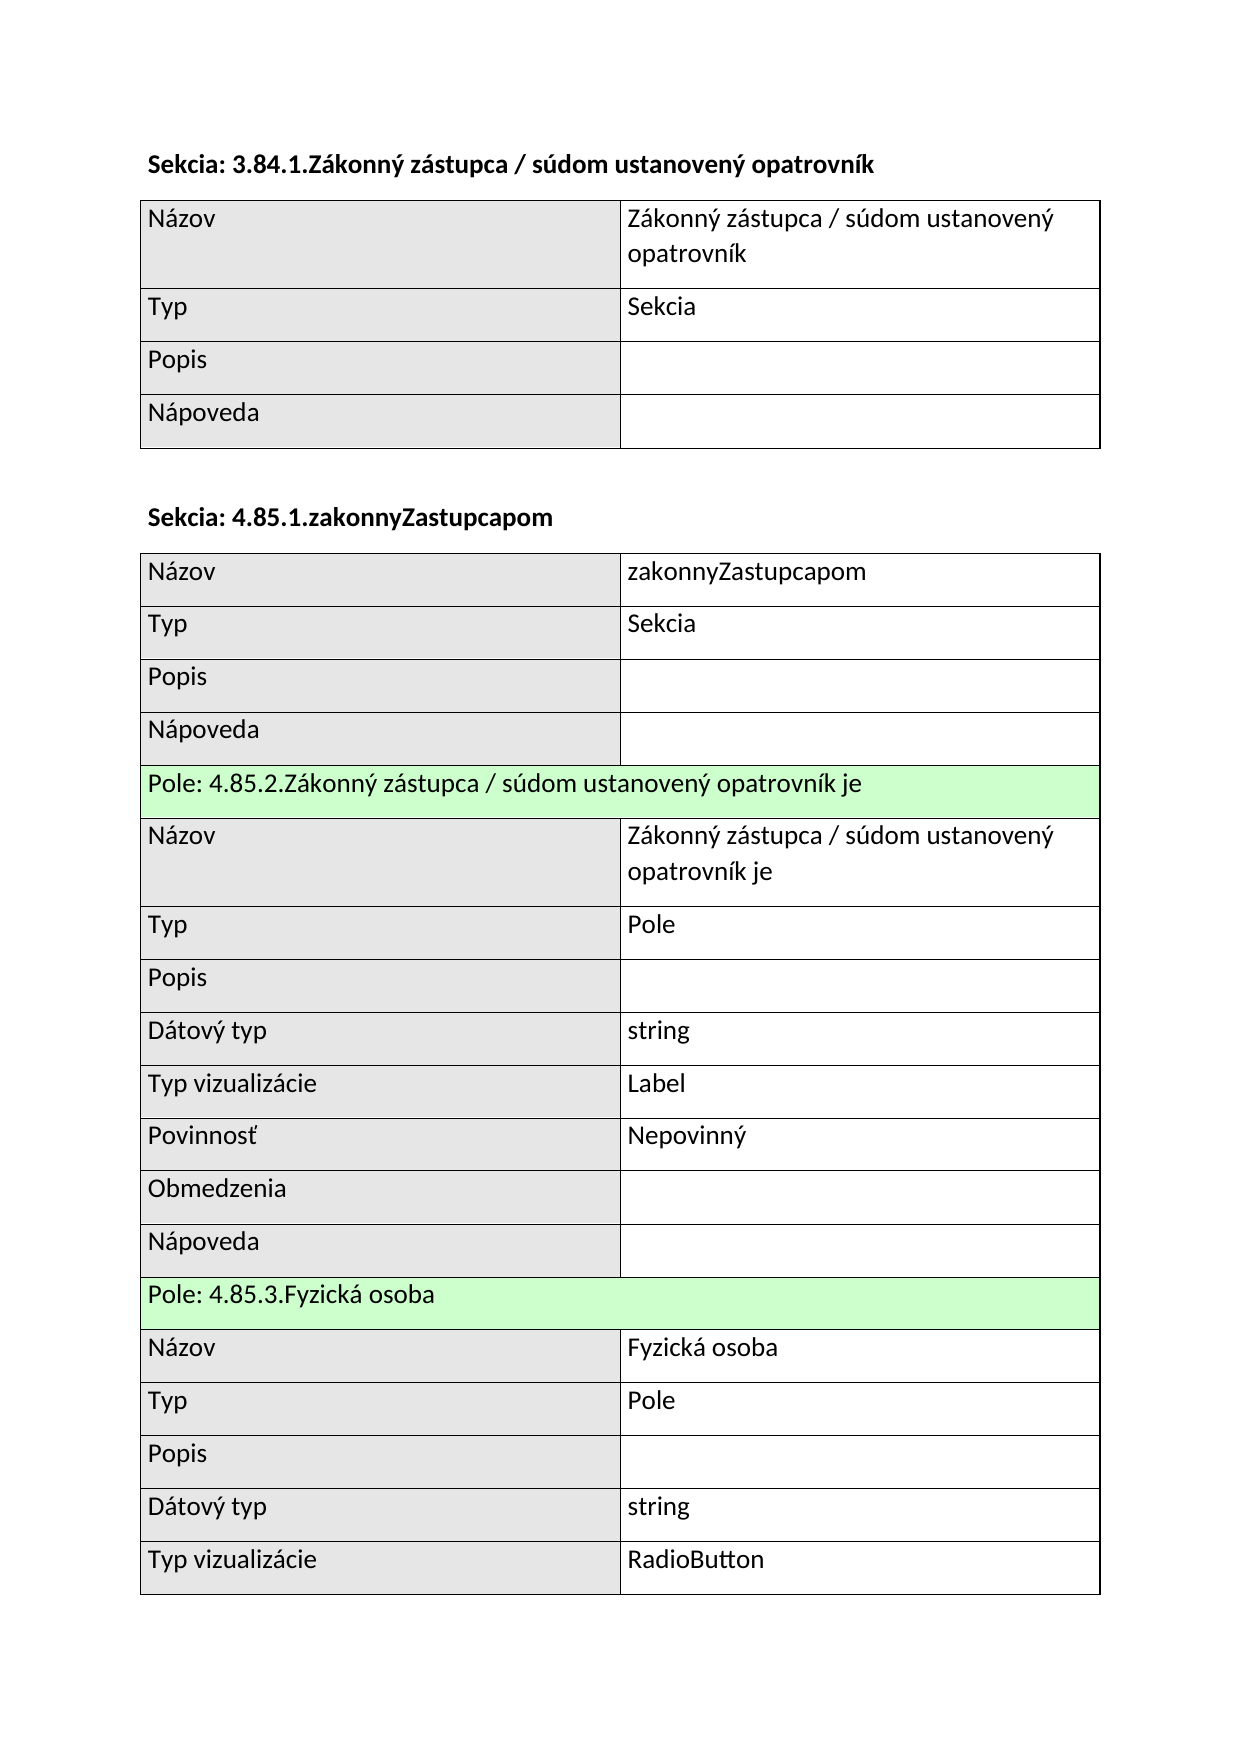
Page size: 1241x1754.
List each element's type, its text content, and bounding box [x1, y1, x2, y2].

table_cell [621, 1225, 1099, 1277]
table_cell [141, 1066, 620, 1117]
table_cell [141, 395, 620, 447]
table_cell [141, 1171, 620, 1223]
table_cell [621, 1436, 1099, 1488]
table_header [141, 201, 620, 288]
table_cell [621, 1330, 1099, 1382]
text Sekcia: 4.85.1.zakonnyZastupcapom [148, 501, 1093, 533]
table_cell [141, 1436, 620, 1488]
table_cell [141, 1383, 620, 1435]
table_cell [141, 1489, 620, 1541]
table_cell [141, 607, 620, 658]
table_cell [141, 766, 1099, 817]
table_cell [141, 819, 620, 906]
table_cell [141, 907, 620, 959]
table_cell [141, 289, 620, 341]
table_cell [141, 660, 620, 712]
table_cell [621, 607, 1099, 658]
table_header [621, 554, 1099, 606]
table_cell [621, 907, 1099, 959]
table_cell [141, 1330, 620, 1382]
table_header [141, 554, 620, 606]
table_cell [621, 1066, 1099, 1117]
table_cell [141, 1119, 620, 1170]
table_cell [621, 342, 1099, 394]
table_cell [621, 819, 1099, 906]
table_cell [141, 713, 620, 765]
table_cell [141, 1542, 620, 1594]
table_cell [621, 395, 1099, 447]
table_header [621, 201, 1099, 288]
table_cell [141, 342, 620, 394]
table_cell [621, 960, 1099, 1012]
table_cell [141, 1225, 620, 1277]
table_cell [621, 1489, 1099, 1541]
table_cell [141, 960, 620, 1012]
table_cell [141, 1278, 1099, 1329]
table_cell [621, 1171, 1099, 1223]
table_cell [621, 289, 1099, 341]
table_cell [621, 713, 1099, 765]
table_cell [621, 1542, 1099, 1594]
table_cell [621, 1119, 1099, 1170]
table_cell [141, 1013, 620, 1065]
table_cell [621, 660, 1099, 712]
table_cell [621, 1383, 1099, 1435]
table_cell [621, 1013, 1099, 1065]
text Sekcia: 3.84.1.Zákonný zástupca / súdom ustanovený opatrovník [148, 148, 1093, 181]
